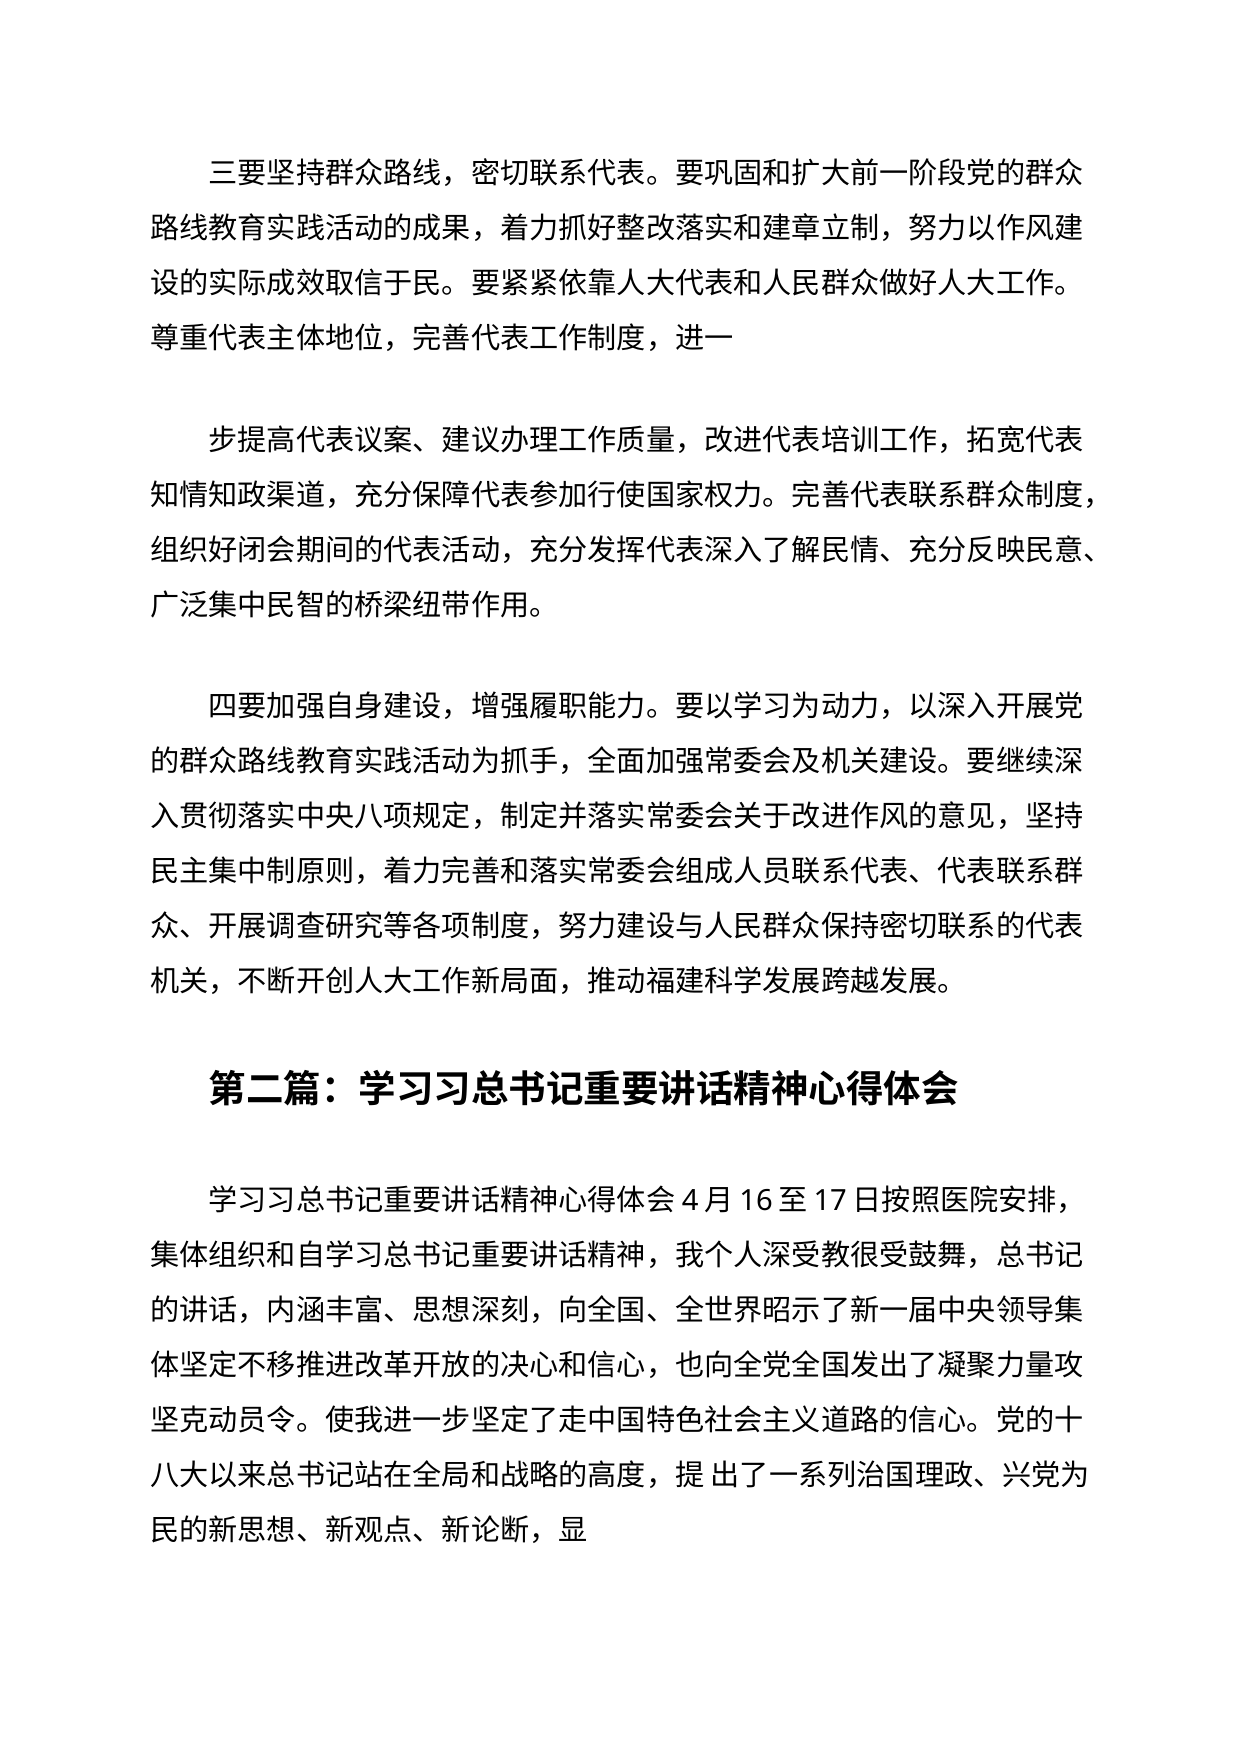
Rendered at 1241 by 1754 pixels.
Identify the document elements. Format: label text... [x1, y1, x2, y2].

text 三要坚持群众路线，密切联系代表。要巩固和扩大前一阶段党的群众路线教育实践活动的成果，着力抓好整改落实和建章立制，努力以作风建设的实际成效取信于民。要紧紧依靠人大代表和人民群众做好人大工作。尊重代表主体地位，完善代表工作制度，进一 [150, 150, 1090, 357]
text 学习习总书记重要讲话精神心得体会 4月16至17日按照医院安排，集体组织和自学习总书记重要讲话精神，我个人深受教很受鼓舞，总书记的讲话，内涵丰富、思想深刻，向全国、全世界昭示了新一届中央领导集体坚定不移推进改革开放的决心和信心，也向全党全国发出了凝聚力量攻坚克动员令。使我进一步坚定了走中国特色社会主义道路的信心。党的十八大以来总书记站在全局和战略的高度，提 出了一系列治国理政、兴党为民的新思想、新观点、新论断，显 [150, 1177, 1090, 1548]
text 步提高代表议案、建议办理工作质量，改进代表培训工作，拓宽代表知情知政渠道，充分保障代表参加行使国家权力。完善代表联系群众制度，组织好闭会期间的代表活动，充分发挥代表深入了解民情、充分反映民意、广泛集中民智的桥梁纽带作用。 [150, 416, 1090, 623]
text 四要加强自身建设，增强履职能力。要以学习为动力，以深入开展党的群众路线教育实践活动为抓手，全面加强常委会及机关建设。要继续深入贯彻落实中央八项规定，制定并落实常委会关于改进作风的意见，坚持民主集中制原则，着力完善和落实常委会组成人员联系代表、代表联系群众、开展调查研究等各项制度，努力建设与人民群众保持密切联系的代表机关，不断开创人大工作新局面，推动福建科学发展跨越发展。 [150, 683, 1090, 1000]
text 第二篇：学习习总书记重要讲话精神心得体会 [150, 1059, 1090, 1113]
